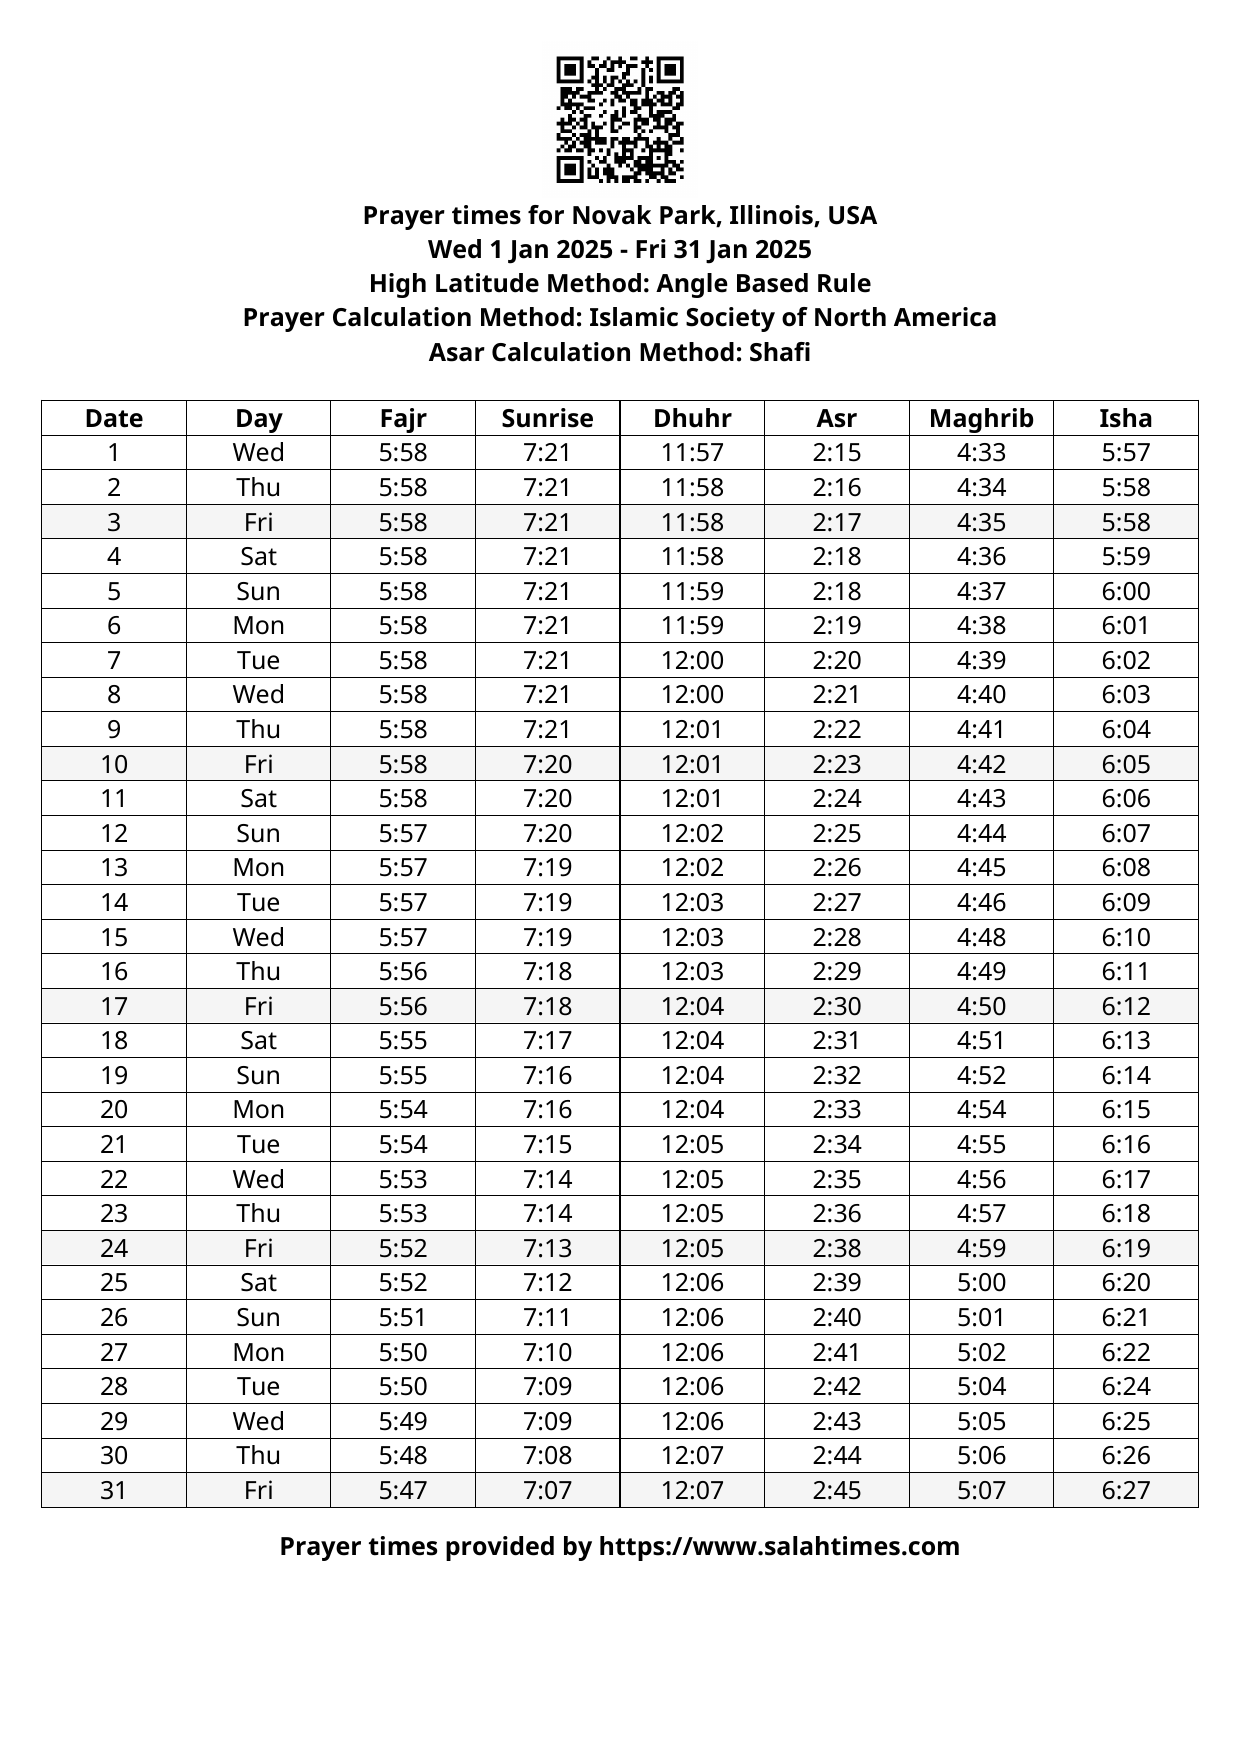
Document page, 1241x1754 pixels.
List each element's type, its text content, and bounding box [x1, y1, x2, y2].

text High Latitude Method: Angle Based Rule [42, 266, 1198, 300]
table_cell 5:58 [331, 436, 475, 469]
table_cell 2:27 [765, 885, 909, 919]
table_cell 6:07 [1054, 816, 1198, 849]
table_cell 21 [42, 1127, 186, 1161]
table_cell 12:04 [621, 989, 764, 1022]
table_cell 2:40 [765, 1300, 909, 1334]
table_cell 6:06 [1054, 781, 1198, 815]
table_cell 24 [42, 1231, 186, 1264]
table_cell 23 [42, 1196, 186, 1230]
text Prayer times provided by https://www.salahtimes.com [42, 1528, 1198, 1563]
table_cell Thu [187, 1196, 330, 1230]
table_cell 5:07 [910, 1473, 1053, 1507]
table_cell 2:15 [765, 436, 909, 469]
table_cell 2:18 [765, 539, 909, 573]
table_cell Fri [187, 747, 330, 780]
table_cell Sun [187, 574, 330, 607]
table_cell 2 [42, 470, 186, 504]
table_header Asr [765, 401, 909, 434]
table_cell 2:25 [765, 816, 909, 849]
table_cell 2:31 [765, 1024, 909, 1057]
table_cell 12:02 [621, 851, 764, 884]
table_cell 4:44 [910, 816, 1053, 849]
table_cell 2:17 [765, 505, 909, 538]
table_cell 17 [42, 989, 186, 1022]
table_cell 7:12 [476, 1266, 619, 1299]
table_cell 7:10 [476, 1335, 619, 1368]
table_cell 18 [42, 1024, 186, 1057]
table_cell 2:19 [765, 609, 909, 642]
table_cell 2:38 [765, 1231, 909, 1264]
table_cell 2:18 [765, 574, 909, 607]
table_cell 5:47 [331, 1473, 475, 1507]
table_cell 5:50 [331, 1369, 475, 1403]
table_header Date [42, 401, 186, 434]
table_cell 5:58 [331, 574, 475, 607]
table_cell 7:09 [476, 1404, 619, 1437]
table_cell 6:15 [1054, 1093, 1198, 1126]
table_cell Thu [187, 1439, 330, 1472]
table_cell 7:14 [476, 1162, 619, 1195]
table_cell 4:36 [910, 539, 1053, 573]
table_cell 4:50 [910, 989, 1053, 1022]
table_cell Sat [187, 1024, 330, 1057]
table_cell 7:21 [476, 574, 619, 607]
table_cell Fri [187, 1473, 330, 1507]
table_cell 12:04 [621, 1024, 764, 1057]
table_cell 5:58 [1054, 470, 1198, 504]
table_cell 5 [42, 574, 186, 607]
table_cell 7:21 [476, 712, 619, 746]
table_cell 26 [42, 1300, 186, 1334]
table_cell 7:18 [476, 989, 619, 1022]
table_cell 2:20 [765, 643, 909, 677]
table_cell 4:39 [910, 643, 1053, 677]
table_cell 6:00 [1054, 574, 1198, 607]
table_cell 4:46 [910, 885, 1053, 919]
table_cell 14 [42, 885, 186, 919]
table_cell 7:19 [476, 885, 619, 919]
table_cell 20 [42, 1093, 186, 1126]
table_cell 5:53 [331, 1162, 475, 1195]
table_cell 6:03 [1054, 678, 1198, 711]
table_cell 6:21 [1054, 1300, 1198, 1334]
table_cell 12:04 [621, 1093, 764, 1126]
table_header Sunrise [476, 401, 619, 434]
table_cell 15 [42, 920, 186, 953]
table_cell 4:52 [910, 1058, 1053, 1092]
table_cell 4:33 [910, 436, 1053, 469]
table_cell 4:37 [910, 574, 1053, 607]
table_cell 7:08 [476, 1439, 619, 1472]
table_cell 4:54 [910, 1093, 1053, 1126]
table_cell Fri [187, 505, 330, 538]
table_cell 5:01 [910, 1300, 1053, 1334]
table_cell 2:24 [765, 781, 909, 815]
table_cell Sun [187, 1058, 330, 1092]
table_cell 7:16 [476, 1093, 619, 1126]
table_cell 4:43 [910, 781, 1053, 815]
table_cell 4:41 [910, 712, 1053, 746]
table_cell 6:11 [1054, 954, 1198, 988]
table_cell 6:09 [1054, 885, 1198, 919]
table_cell 6:16 [1054, 1127, 1198, 1161]
table_cell 2:43 [765, 1404, 909, 1437]
table_cell 2:35 [765, 1162, 909, 1195]
table_cell Wed [187, 678, 330, 711]
table_cell 7:21 [476, 505, 619, 538]
table_cell 2:42 [765, 1369, 909, 1403]
table_cell 12:07 [621, 1473, 764, 1507]
table_cell 6:02 [1054, 643, 1198, 677]
table_cell 7:11 [476, 1300, 619, 1334]
table_cell Wed [187, 920, 330, 953]
table_cell 29 [42, 1404, 186, 1437]
table_cell 5:58 [331, 678, 475, 711]
table_cell 7:20 [476, 781, 619, 815]
table_cell Sat [187, 1266, 330, 1299]
table_cell 7:21 [476, 643, 619, 677]
table_cell 7:13 [476, 1231, 619, 1264]
table_cell 5:02 [910, 1335, 1053, 1368]
table_cell 5:56 [331, 954, 475, 988]
table_cell 7:07 [476, 1473, 619, 1507]
table_cell 5:54 [331, 1127, 475, 1161]
table_cell 2:41 [765, 1335, 909, 1368]
table_cell 5:58 [1054, 505, 1198, 538]
table_cell Fri [187, 989, 330, 1022]
table_header Day [187, 401, 330, 434]
table_cell Wed [187, 1404, 330, 1437]
table_cell 13 [42, 851, 186, 884]
table_cell 7:17 [476, 1024, 619, 1057]
table_cell 5:00 [910, 1266, 1053, 1299]
table_cell 7:18 [476, 954, 619, 988]
table_cell 12:02 [621, 816, 764, 849]
table_cell 5:58 [331, 505, 475, 538]
table_cell 2:26 [765, 851, 909, 884]
table_cell 2:29 [765, 954, 909, 988]
table_cell 6:01 [1054, 609, 1198, 642]
table_cell 2:32 [765, 1058, 909, 1092]
table_cell 5:54 [331, 1093, 475, 1126]
table_cell 12:00 [621, 643, 764, 677]
table_cell 3 [42, 505, 186, 538]
table_cell Mon [187, 851, 330, 884]
table_cell 4:49 [910, 954, 1053, 988]
table_cell 12:06 [621, 1404, 764, 1437]
table_cell 12:06 [621, 1266, 764, 1299]
table_cell 2:22 [765, 712, 909, 746]
text Asar Calculation Method: Shafi [42, 334, 1198, 368]
table_cell 5:59 [1054, 539, 1198, 573]
table_cell 4 [42, 539, 186, 573]
table_cell 12:07 [621, 1439, 764, 1472]
table_cell 5:57 [331, 816, 475, 849]
table_cell 5:04 [910, 1369, 1053, 1403]
table_cell 12:01 [621, 712, 764, 746]
table_cell 4:59 [910, 1231, 1053, 1264]
table_cell 5:51 [331, 1300, 475, 1334]
table_cell 6:10 [1054, 920, 1198, 953]
table_cell 12:04 [621, 1058, 764, 1092]
table_cell 12:06 [621, 1300, 764, 1334]
table_cell 4:40 [910, 678, 1053, 711]
table_cell 6:12 [1054, 989, 1198, 1022]
table_cell 11 [42, 781, 186, 815]
table_cell 2:34 [765, 1127, 909, 1161]
table_cell 5:58 [331, 539, 475, 573]
table_cell 5:06 [910, 1439, 1053, 1472]
table_cell 9 [42, 712, 186, 746]
table_cell 22 [42, 1162, 186, 1195]
table_cell 4:51 [910, 1024, 1053, 1057]
table_cell 7:21 [476, 470, 619, 504]
table_cell 12:05 [621, 1162, 764, 1195]
table_cell 5:58 [331, 609, 475, 642]
table_cell 11:59 [621, 609, 764, 642]
table_cell Sat [187, 781, 330, 815]
table_cell 6:08 [1054, 851, 1198, 884]
table_cell Mon [187, 1093, 330, 1126]
table_cell 12:05 [621, 1231, 764, 1264]
table_cell 2:28 [765, 920, 909, 953]
table_cell 4:48 [910, 920, 1053, 953]
table_cell 12:06 [621, 1369, 764, 1403]
table_header Fajr [331, 401, 475, 434]
table_cell 2:44 [765, 1439, 909, 1472]
table_cell 2:30 [765, 989, 909, 1022]
table_cell 19 [42, 1058, 186, 1092]
table_cell 5:57 [331, 885, 475, 919]
table_cell 4:42 [910, 747, 1053, 780]
table_cell Wed [187, 436, 330, 469]
table_cell Mon [187, 609, 330, 642]
table_cell 7:09 [476, 1369, 619, 1403]
table_cell 2:36 [765, 1196, 909, 1230]
table_cell 6:25 [1054, 1404, 1198, 1437]
table_cell 5:52 [331, 1266, 475, 1299]
text Wed 1 Jan 2025 - Fri 31 Jan 2025 [42, 232, 1198, 266]
table_cell 7:21 [476, 436, 619, 469]
table_cell 6:26 [1054, 1439, 1198, 1472]
table_cell 11:58 [621, 539, 764, 573]
table_cell 7:15 [476, 1127, 619, 1161]
table_cell 4:38 [910, 609, 1053, 642]
table_cell Mon [187, 1335, 330, 1368]
table_cell 7:20 [476, 816, 619, 849]
table_cell Sun [187, 816, 330, 849]
table_cell 12:06 [621, 1335, 764, 1368]
table_cell 11:57 [621, 436, 764, 469]
table_cell 8 [42, 678, 186, 711]
table_cell 5:58 [331, 747, 475, 780]
table_cell 12 [42, 816, 186, 849]
table_cell 5:57 [331, 920, 475, 953]
table_cell 2:33 [765, 1093, 909, 1126]
table_cell 30 [42, 1439, 186, 1472]
table_cell Fri [187, 1231, 330, 1264]
table_cell 5:55 [331, 1024, 475, 1057]
table_cell 16 [42, 954, 186, 988]
table_cell 28 [42, 1369, 186, 1403]
table_cell 6 [42, 609, 186, 642]
table_cell Tue [187, 1369, 330, 1403]
table_cell 6:20 [1054, 1266, 1198, 1299]
table_cell 5:56 [331, 989, 475, 1022]
table_cell 6:13 [1054, 1024, 1198, 1057]
table_cell 7:14 [476, 1196, 619, 1230]
table_cell 6:17 [1054, 1162, 1198, 1195]
table_cell 6:19 [1054, 1231, 1198, 1264]
table_cell 5:57 [1054, 436, 1198, 469]
table_cell Tue [187, 643, 330, 677]
table_cell Wed [187, 1162, 330, 1195]
table_cell 7:21 [476, 539, 619, 573]
table_cell 5:53 [331, 1196, 475, 1230]
table_cell 12:05 [621, 1196, 764, 1230]
table_cell 6:04 [1054, 712, 1198, 746]
table_cell Thu [187, 954, 330, 988]
table_cell 6:22 [1054, 1335, 1198, 1368]
table_cell Tue [187, 1127, 330, 1161]
table_cell 31 [42, 1473, 186, 1507]
table_cell Thu [187, 470, 330, 504]
table_cell 2:21 [765, 678, 909, 711]
table_cell 6:18 [1054, 1196, 1198, 1230]
table_cell 4:34 [910, 470, 1053, 504]
table_cell 5:48 [331, 1439, 475, 1472]
table_cell 12:03 [621, 920, 764, 953]
table_cell 2:16 [765, 470, 909, 504]
table_cell 5:58 [331, 712, 475, 746]
table_header Dhuhr [621, 401, 764, 434]
table_cell 6:24 [1054, 1369, 1198, 1403]
table_cell 4:55 [910, 1127, 1053, 1161]
table_cell 11:58 [621, 470, 764, 504]
table_cell 6:27 [1054, 1473, 1198, 1507]
table_cell 4:45 [910, 851, 1053, 884]
table_cell 6:05 [1054, 747, 1198, 780]
table_cell 2:23 [765, 747, 909, 780]
table_cell Thu [187, 712, 330, 746]
table_cell 4:35 [910, 505, 1053, 538]
table_cell 7:19 [476, 920, 619, 953]
table_cell 5:49 [331, 1404, 475, 1437]
table_cell 12:03 [621, 885, 764, 919]
table_cell Sat [187, 539, 330, 573]
table_cell 5:58 [331, 643, 475, 677]
table_cell 7 [42, 643, 186, 677]
table_cell 5:58 [331, 781, 475, 815]
table_cell 4:56 [910, 1162, 1053, 1195]
text Prayer Calculation Method: Islamic Society of North America [42, 300, 1198, 334]
table_cell 7:20 [476, 747, 619, 780]
table_cell 12:01 [621, 747, 764, 780]
table_cell 12:03 [621, 954, 764, 988]
table_cell 5:57 [331, 851, 475, 884]
table_cell 6:14 [1054, 1058, 1198, 1092]
table_cell Sun [187, 1300, 330, 1334]
table_cell 5:05 [910, 1404, 1053, 1437]
table_cell 27 [42, 1335, 186, 1368]
table_header Maghrib [910, 401, 1053, 434]
table_cell 7:21 [476, 609, 619, 642]
table_cell 2:45 [765, 1473, 909, 1507]
table_cell Tue [187, 885, 330, 919]
table_cell 7:16 [476, 1058, 619, 1092]
table_header Isha [1054, 401, 1198, 434]
table_cell 12:01 [621, 781, 764, 815]
table_cell 2:39 [765, 1266, 909, 1299]
table_cell 10 [42, 747, 186, 780]
table_cell 7:19 [476, 851, 619, 884]
table_cell 11:59 [621, 574, 764, 607]
table_cell 4:57 [910, 1196, 1053, 1230]
table_cell 12:05 [621, 1127, 764, 1161]
table_cell 25 [42, 1266, 186, 1299]
table_cell 7:21 [476, 678, 619, 711]
table_cell 12:00 [621, 678, 764, 711]
table_cell 5:52 [331, 1231, 475, 1264]
table_cell 1 [42, 436, 186, 469]
text Prayer times for Novak Park, Illinois, USA [42, 198, 1198, 232]
table_cell 5:58 [331, 470, 475, 504]
picture [542, 41, 699, 198]
table_cell 5:50 [331, 1335, 475, 1368]
table_cell 5:55 [331, 1058, 475, 1092]
table_cell 11:58 [621, 505, 764, 538]
